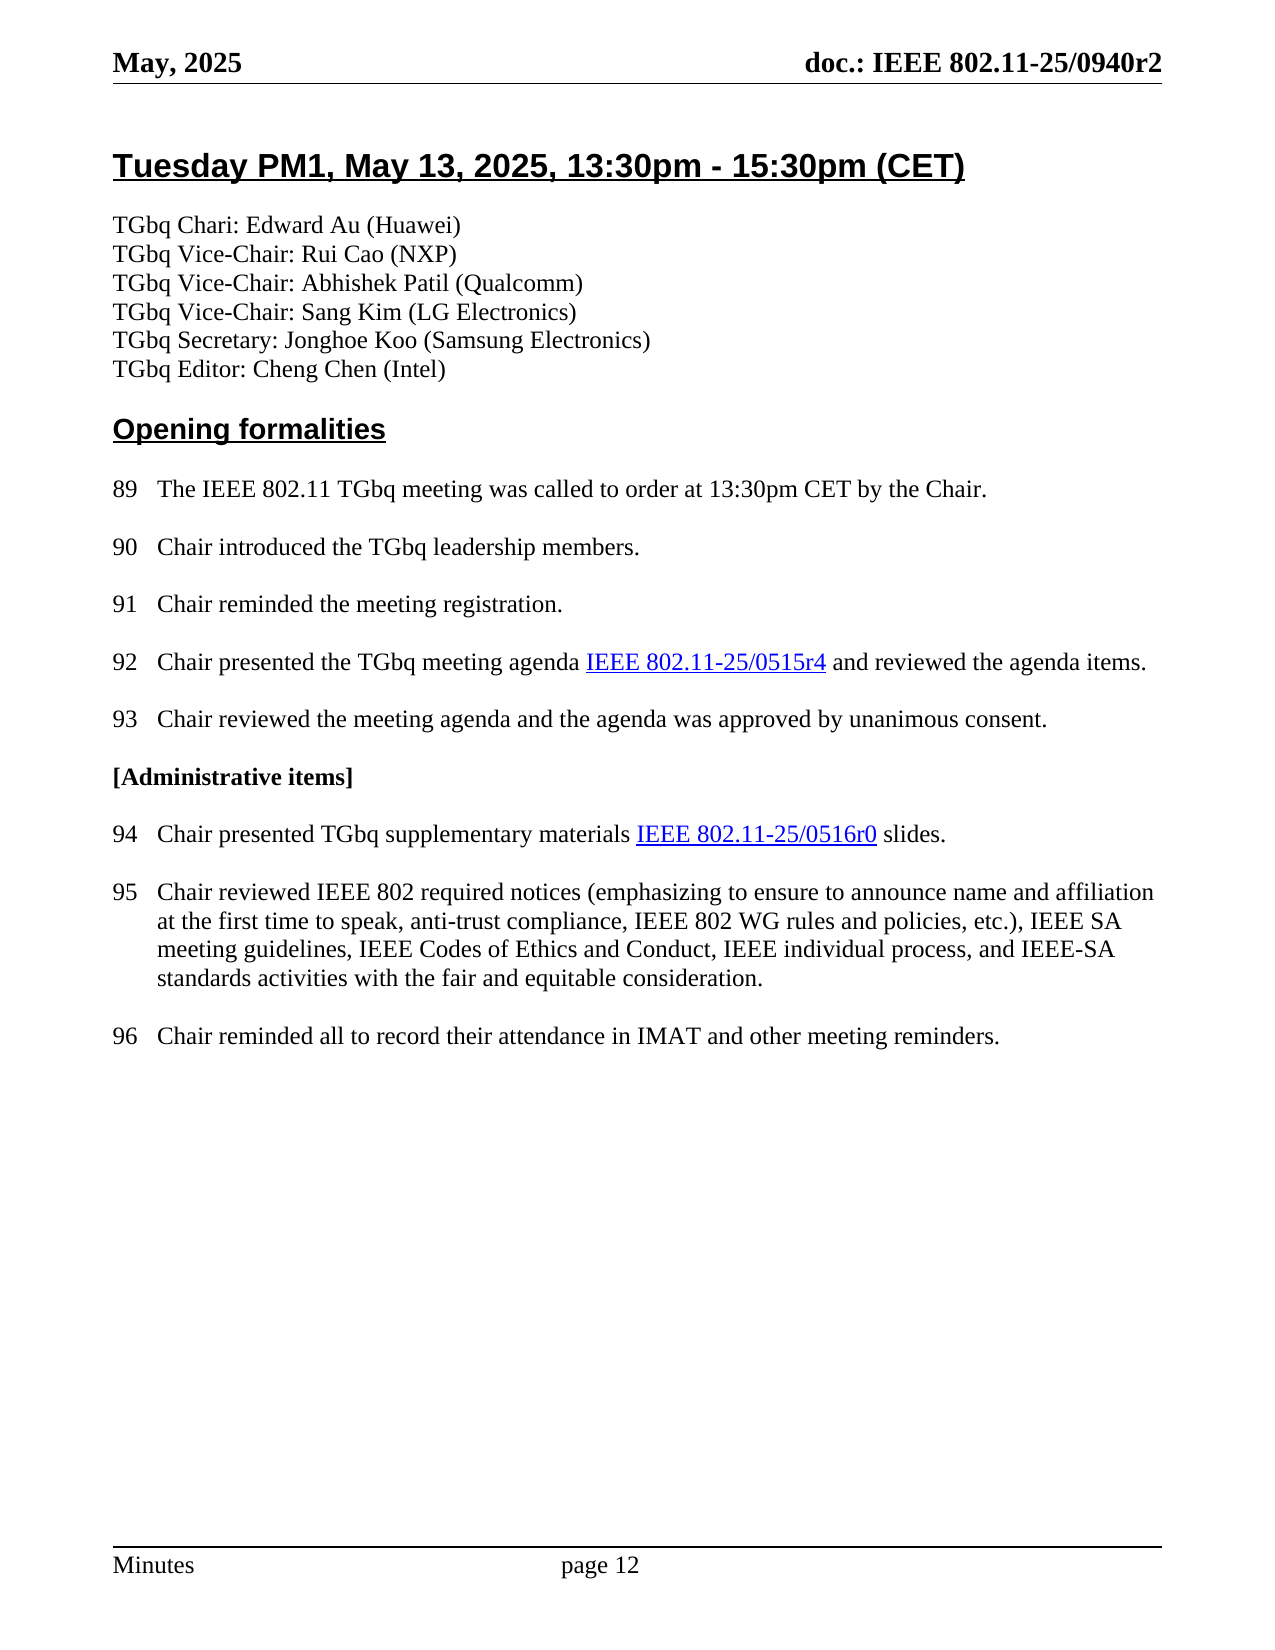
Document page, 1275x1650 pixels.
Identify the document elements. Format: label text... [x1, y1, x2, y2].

list Chair introduced the TGbq leadership members. [112, 532, 1162, 561]
text Opening formalities [112, 412, 1162, 446]
text TGbq Vice-Chair: Rui Cao (NXP) [112, 239, 1162, 268]
text TGbq Vice-Chair: Abhishek Patil (Qualcomm) [112, 268, 1162, 297]
text TGbq Vice-Chair: Sang Kim (LG Electronics) [112, 297, 1162, 326]
text TGbq Secretary: Jonghoe Koo (Samsung Electronics) [112, 326, 1162, 354]
text TGbq Chari: Edward Au (Huawei) [112, 211, 1162, 239]
text [Administrative items] [112, 762, 1162, 791]
subtitle Tuesday PM1, May 13, 2025, 13:30pm - 15:30pm (CET) [112, 146, 1162, 184]
list Chair reviewed the meeting agenda and the agenda was approved by unanimous consent. [112, 704, 1162, 733]
list The IEEE 802.11 TGbq meeting was called to order at 13:30pm CET by the Chair. [112, 474, 1162, 503]
list Chair presented the TGbq meeting agenda IEEE 802.11-25/0515r4 and reviewed the agenda items. [112, 647, 1162, 676]
list Chair reviewed IEEE 802 required notices (emphasizing to ensure to announce name and affiliation at the first time to speak, anti-trust compliance, IEEE 802 WG rules and policies, etc.), IEEE SA meeting guidelines, IEEE Codes of Ethics and Conduct, IEEE individual process, and IEEE-SA standards activities with the fair and equitable consideration. [112, 877, 1162, 992]
list Chair reminded the meeting registration. [112, 589, 1162, 618]
text TGbq Editor: Cheng Chen (Intel) [112, 354, 1162, 383]
list Chair presented TGbq supplementary materials IEEE 802.11-25/0516r0 slides. [112, 819, 1162, 848]
list Chair reminded all to record their attendance in IMAT and other meeting reminders. [112, 1021, 1162, 1049]
